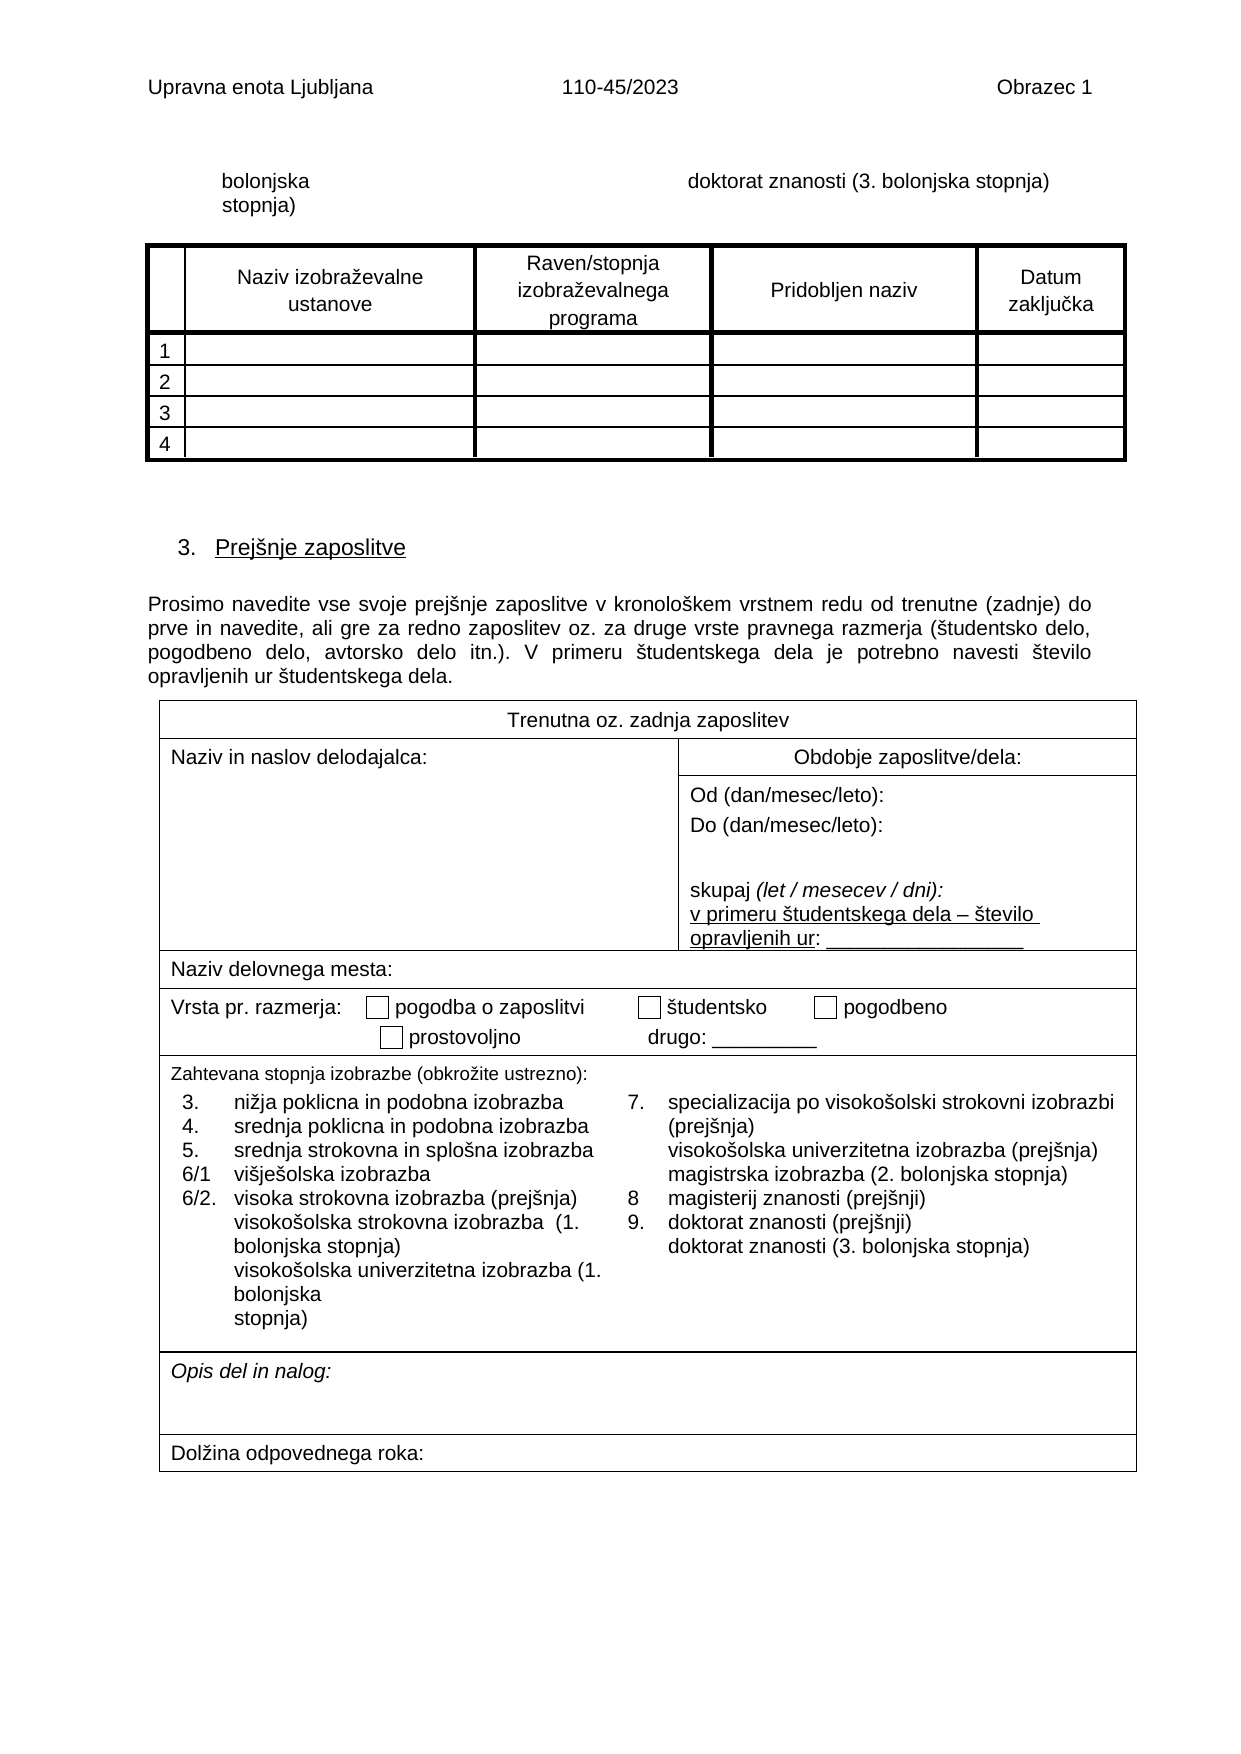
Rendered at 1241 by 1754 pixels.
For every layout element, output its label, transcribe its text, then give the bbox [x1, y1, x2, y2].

table_cell Vrsta pr. razmerja: pogodba o zaposlitvi študentsko pogodbeno prostovoljno drugo: _________ [160, 989, 1136, 1055]
table_cell [186, 428, 473, 457]
table_cell [714, 397, 975, 426]
table_cell Naziv delovnega mesta: [160, 951, 1136, 987]
table_cell Od (dan/mesec/leto): Do (dan/mesec/leto): skupaj (let / mesecev / dni): v primeru študentskega dela – število opravljenih ur: _________________ [679, 776, 1136, 950]
table_cell [477, 428, 709, 457]
table_cell [979, 366, 1123, 395]
table_cell [714, 366, 975, 395]
table_cell [979, 428, 1123, 457]
table_cell [186, 366, 473, 395]
table_cell [979, 335, 1123, 364]
table_cell [186, 335, 473, 364]
table_cell [714, 335, 975, 364]
table_cell Dolžina odpovednega roka: [160, 1435, 1136, 1471]
table_cell Zahtevana stopnja izobrazbe (obkrožite ustrezno): [160, 1056, 1136, 1351]
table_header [636, 169, 1125, 243]
table_cell 2 [150, 366, 184, 395]
table_cell Pridobljen naziv [714, 248, 975, 330]
table_cell Obdobje zaposlitve/dela: [679, 739, 1136, 775]
table_cell [477, 397, 709, 426]
table_cell 1 [150, 335, 184, 364]
table_cell [150, 248, 184, 330]
table_cell [714, 428, 975, 457]
list Prejšnje zaposlitve [177, 534, 1093, 560]
table_cell Opis del in nalog: [160, 1353, 1136, 1434]
table_cell 3 [150, 397, 184, 426]
table_cell [979, 397, 1123, 426]
table_cell [477, 335, 709, 364]
table_cell Datum zaključka [979, 248, 1123, 330]
table_cell Naziv izobraževalne ustanove [186, 248, 473, 330]
table_cell 4 [150, 428, 184, 457]
table_cell Naziv in naslov delodajalca: [160, 739, 678, 950]
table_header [159, 169, 636, 243]
table_cell Raven/stopnja izobraževalnega programa [477, 248, 709, 330]
table_cell [186, 397, 473, 426]
table_cell [477, 366, 709, 395]
table_header Trenutna oz. zadnja zaposlitev [160, 701, 1136, 738]
text Prosimo navedite vse svoje prejšnje zaposlitve v kronološkem vrstnem redu od trenutne (zadnje) do prve in navedite, ali gre za redno zaposlitev oz. za druge vrste pravnega razmerja (študentsko delo, pogodbeno delo, avtorsko delo itn.). V primeru študentskega dela je potrebno navesti število opravljenih ur študentskega dela. [148, 592, 1093, 688]
